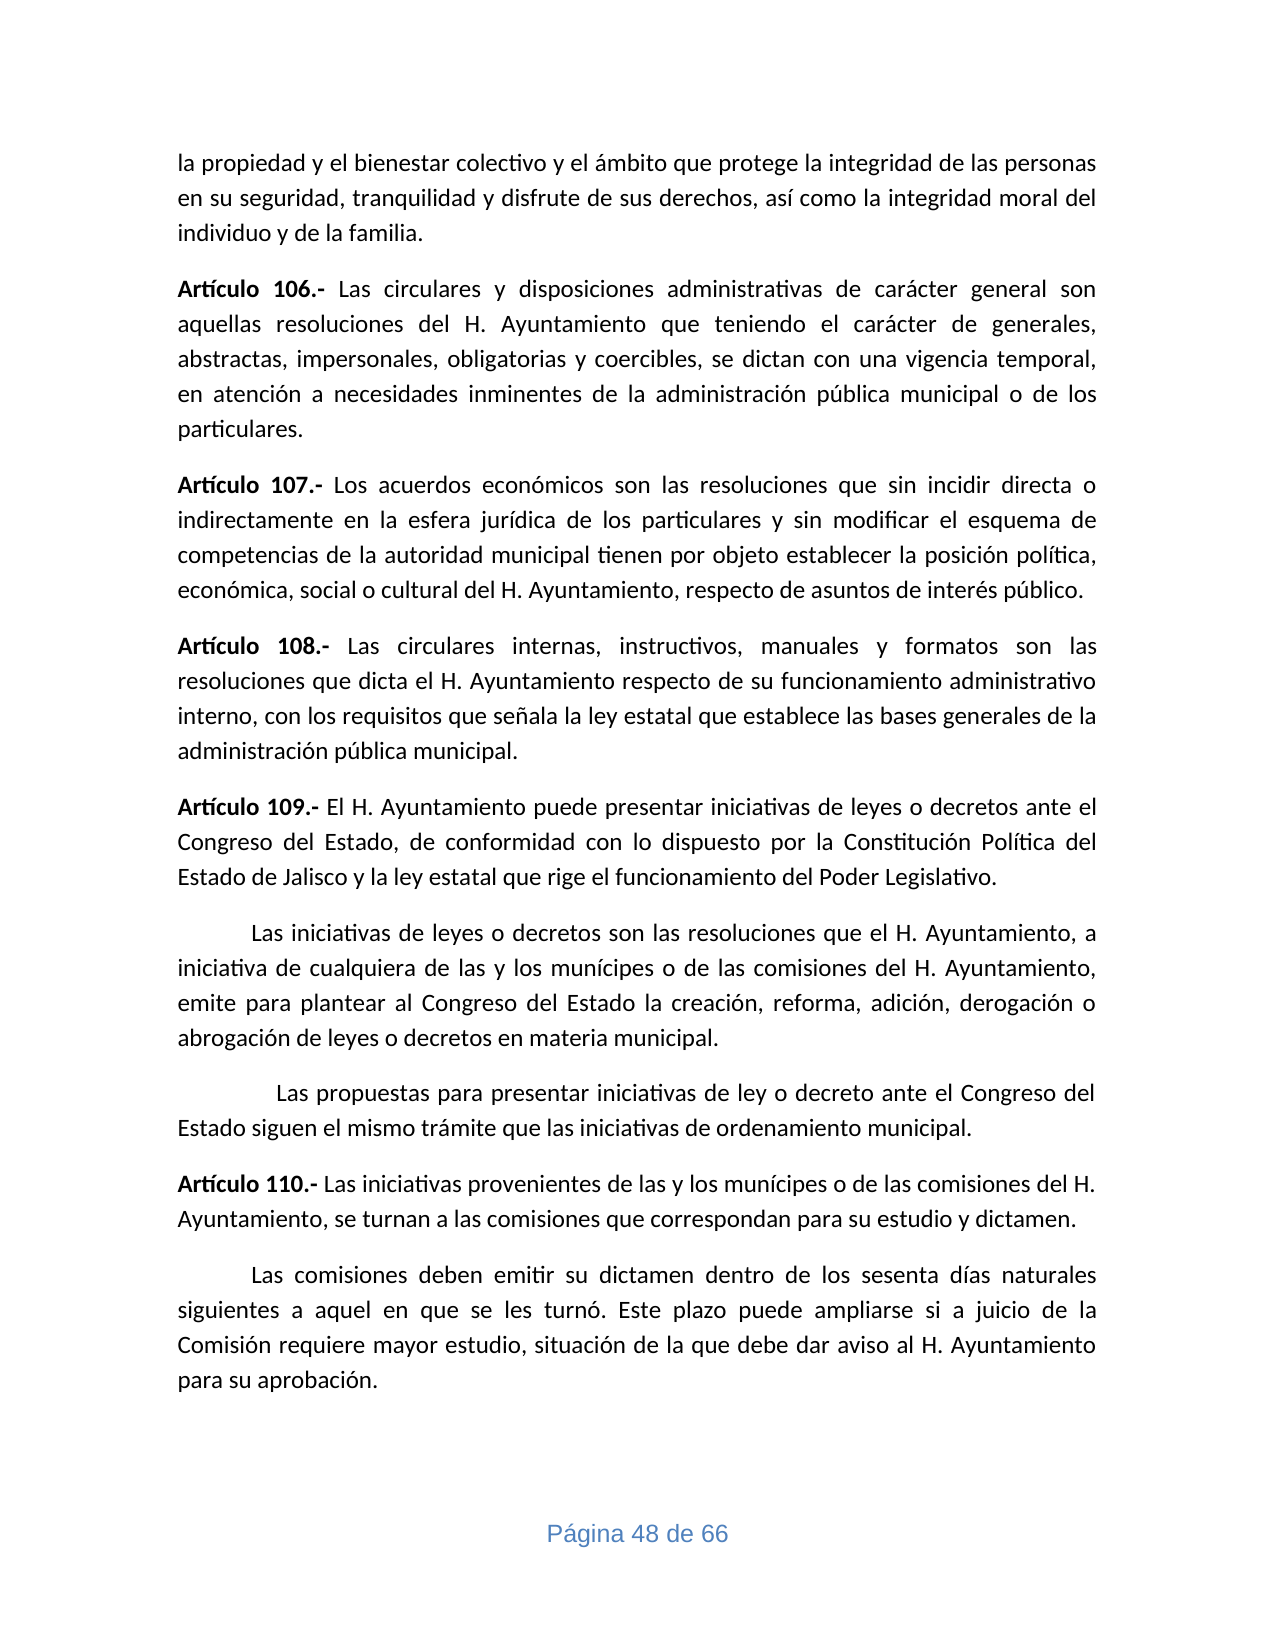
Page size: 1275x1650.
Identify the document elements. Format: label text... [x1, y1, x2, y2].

text Artículo 110.- Las iniciativas provenientes de las y los munícipes o de las comisiones del H. Ayuntamiento, se turnan a las comisiones que correspondan para su estudio y dictamen. [177, 1168, 1098, 1234]
text Las propuestas para presentar iniciativas de ley o decreto ante el Congreso del Estado siguen el mismo trámite que las iniciativas de ordenamiento municipal. [177, 1078, 1098, 1143]
text Las iniciativas de leyes o decretos son las resoluciones que el H. Ayuntamiento, a iniciativa de cualquiera de las y los munícipes o de las comisiones del H. Ayuntamiento, emite para plantear al Congreso del Estado la creación, reforma, adición, derogación o abrogación de leyes o decretos en materia municipal. [177, 917, 1098, 1052]
text Artículo 108.- Las circulares internas, instructivos, manuales y formatos son las resoluciones que dicta el H. Ayuntamiento respecto de su funcionamiento administrativo interno, con los requisitos que señala la ley estatal que establece las bases generales de la administración pública municipal. [177, 630, 1098, 766]
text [177, 148, 1098, 248]
text Artículo 106.- Las circulares y disposiciones administrativas de carácter general son aquellas resoluciones del H. Ayuntamiento que teniendo el carácter de generales, abstractas, impersonales, obligatorias y coercibles, se dictan con una vigencia temporal, en atención a necesidades inminentes de la administración pública municipal o de los particulares. [177, 273, 1098, 444]
text Artículo 109.- El H. Ayuntamiento puede presentar iniciativas de leyes o decretos ante el Congreso del Estado, de conformidad con lo dispuesto por la Constitución Política del Estado de Jalisco y la ley estatal que rige el funcionamiento del Poder Legislativo. [177, 791, 1098, 891]
text Artículo 107.- Los acuerdos económicos son las resoluciones que sin incidir directa o indirectamente en la esfera jurídica de los particulares y sin modificar el esquema de competencias de la autoridad municipal tienen por objeto establecer la posición política, económica, social o cultural del H. Ayuntamiento, respecto de asuntos de interés público. [177, 469, 1098, 605]
text Las comisiones deben emitir su dictamen dentro de los sesenta días naturales siguientes a aquel en que se les turnó. Este plazo puede ampliarse si a juicio de la Comisión requiere mayor estudio, situación de la que debe dar aviso al H. Ayuntamiento para su aprobación. [177, 1259, 1098, 1395]
